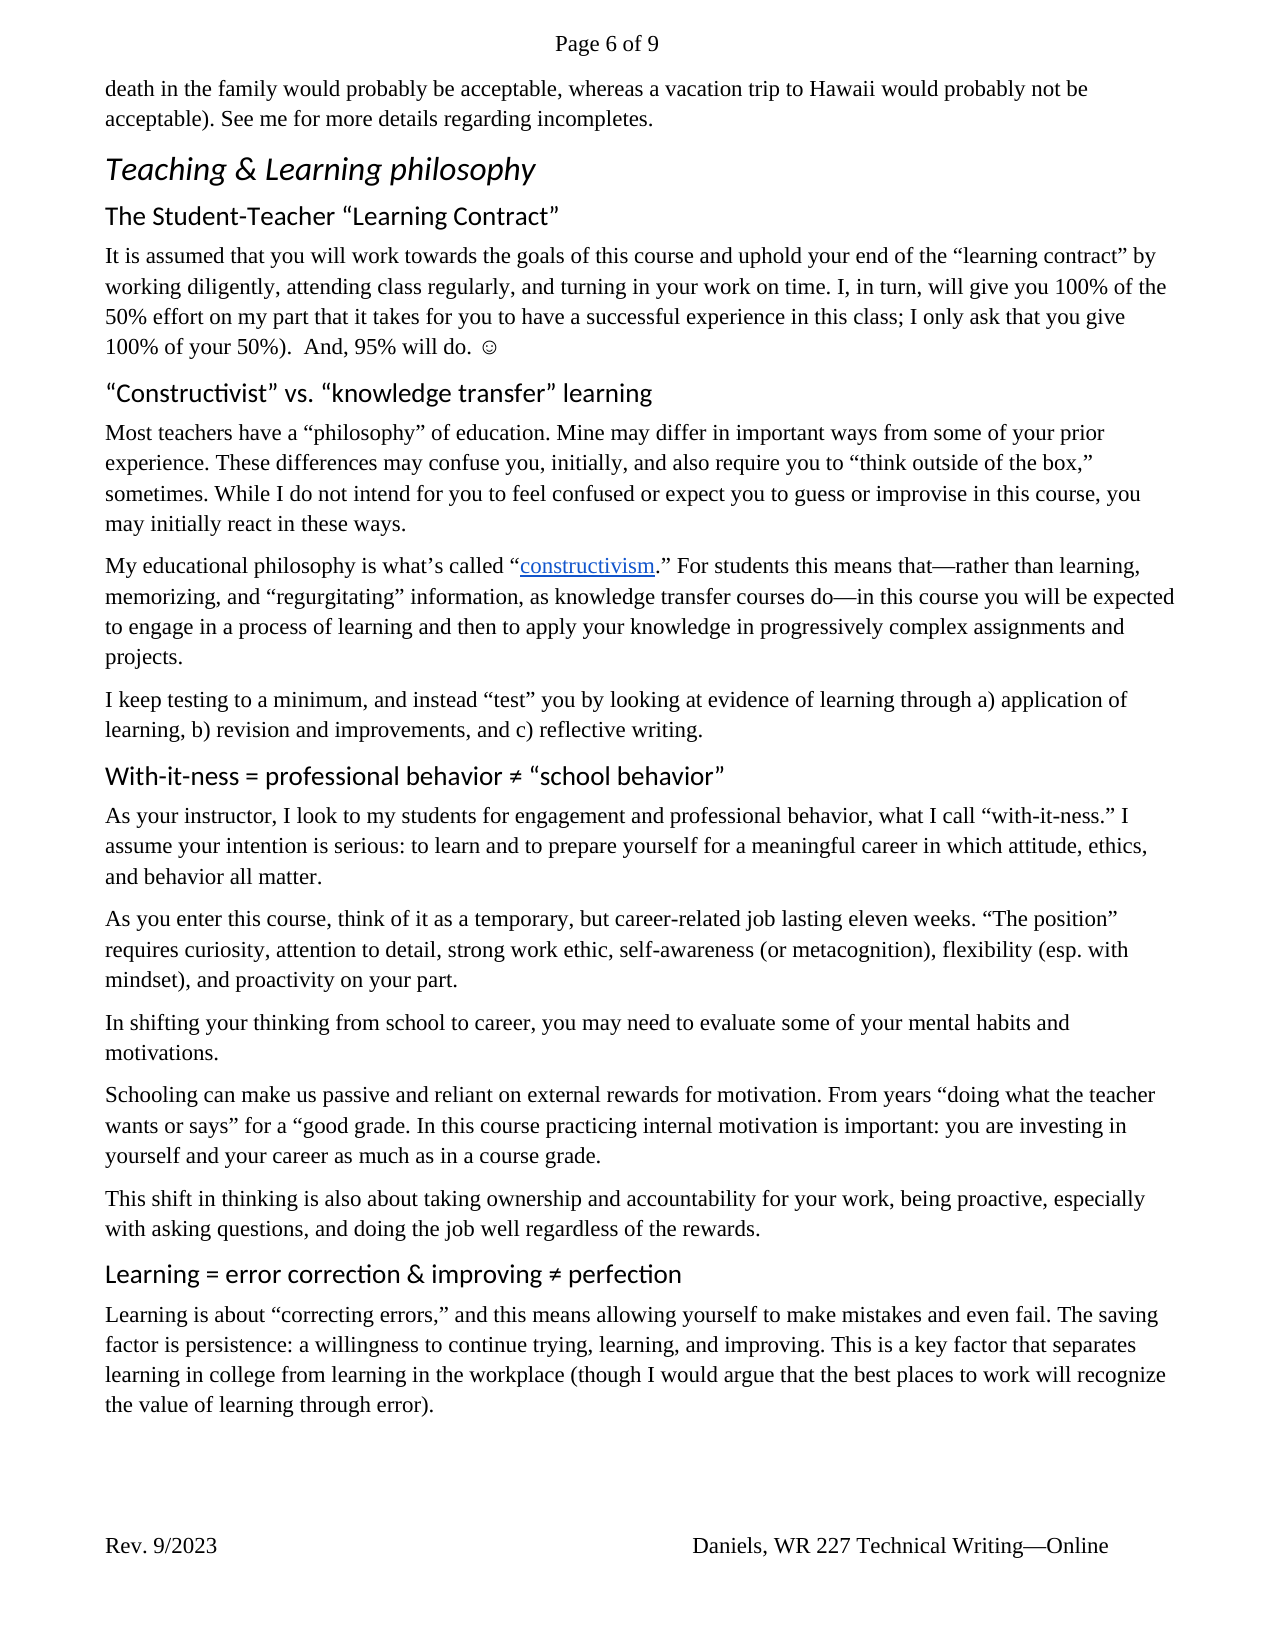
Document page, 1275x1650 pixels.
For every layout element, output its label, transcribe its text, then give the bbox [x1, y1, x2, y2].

text In shifting your thinking from school to career, you may need to evaluate some of your mental habits and motivations. [105, 1008, 1185, 1065]
text As you enter this course, think of it as a temporary, but career-related job lasting eleven weeks. “The position” requires curiosity, attention to detail, strong work ethic, self-awareness (or metacognition), flexibility (esp. with mindset), and proactivity on your part. [105, 905, 1185, 992]
subtitle “Constructivist” vs. “knowledge transfer” learning [105, 376, 1185, 409]
text This shift in thinking is also about taking ownership and accountability for your work, being proactive, especially with asking questions, and doing the job well regardless of the rewards. [105, 1184, 1185, 1241]
text As your instructor, I look to my students for engagement and professional behavior, what I call “with-it-ness.” I assume your intention is serious: to learn and to prepare yourself for a meaningful career in which attitude, ethics, and behavior all matter. [105, 802, 1185, 889]
subtitle Learning = error correction & improving ≠ perfection [105, 1257, 1185, 1291]
text Learning is about “correcting errors,” and this means allowing yourself to make mistakes and even fail. The saving factor is persistence: a willingness to continue trying, learning, and improving. This is a key factor that separates learning in college from learning in the workplace (though I would argue that the best places to work will recognize the value of learning through error). [105, 1301, 1185, 1418]
subtitle Teaching & Learning philosophy [105, 148, 1185, 189]
text Most teachers have a “philosophy” of education. Mine may differ in important ways from some of your prior experience. These differences may confuse you, initially, and also require you to “think outside of the box,” sometimes. While I do not intend for you to feel confused or expect you to guess or improvise in this course, you may initially react in these ways. [105, 419, 1185, 536]
text I keep testing to a minimum, and instead “test” you by looking at evidence of learning through a) application of learning, b) revision and improvements, and c) reflective writing. [105, 686, 1185, 742]
text Schooling can make us passive and reliant on external rewards for motivation. From years “doing what the teacher wants or says” for a “good grade. In this course practicing internal motivation is important: you are investing in yourself and your career as much as in a course grade. [105, 1081, 1185, 1168]
text My educational philosophy is what’s called “constructivism.” For students this means that—rather than learning, memorizing, and “regurgitating” information, as knowledge transfer courses do—in this course you will be expected to engage in a process of learning and then to apply your knowledge in progressively complex assignments and projects. [105, 553, 1185, 669]
subtitle With-it-ness = professional behavior ≠ “school behavior” [105, 759, 1185, 792]
subtitle The Student-Teacher “Learning Contract” [105, 199, 1185, 232]
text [105, 75, 1185, 132]
text It is assumed that you will work towards the goals of this course and uphold your end of the “learning contract” by working diligently, attending class regularly, and turning in your work on time. I, in turn, will give you 100% of the 50% effort on my part that it takes for you to have a successful experience in this class; I only ask that you give 100% of your 50%). And, 95% will do. ☺ [105, 242, 1185, 359]
